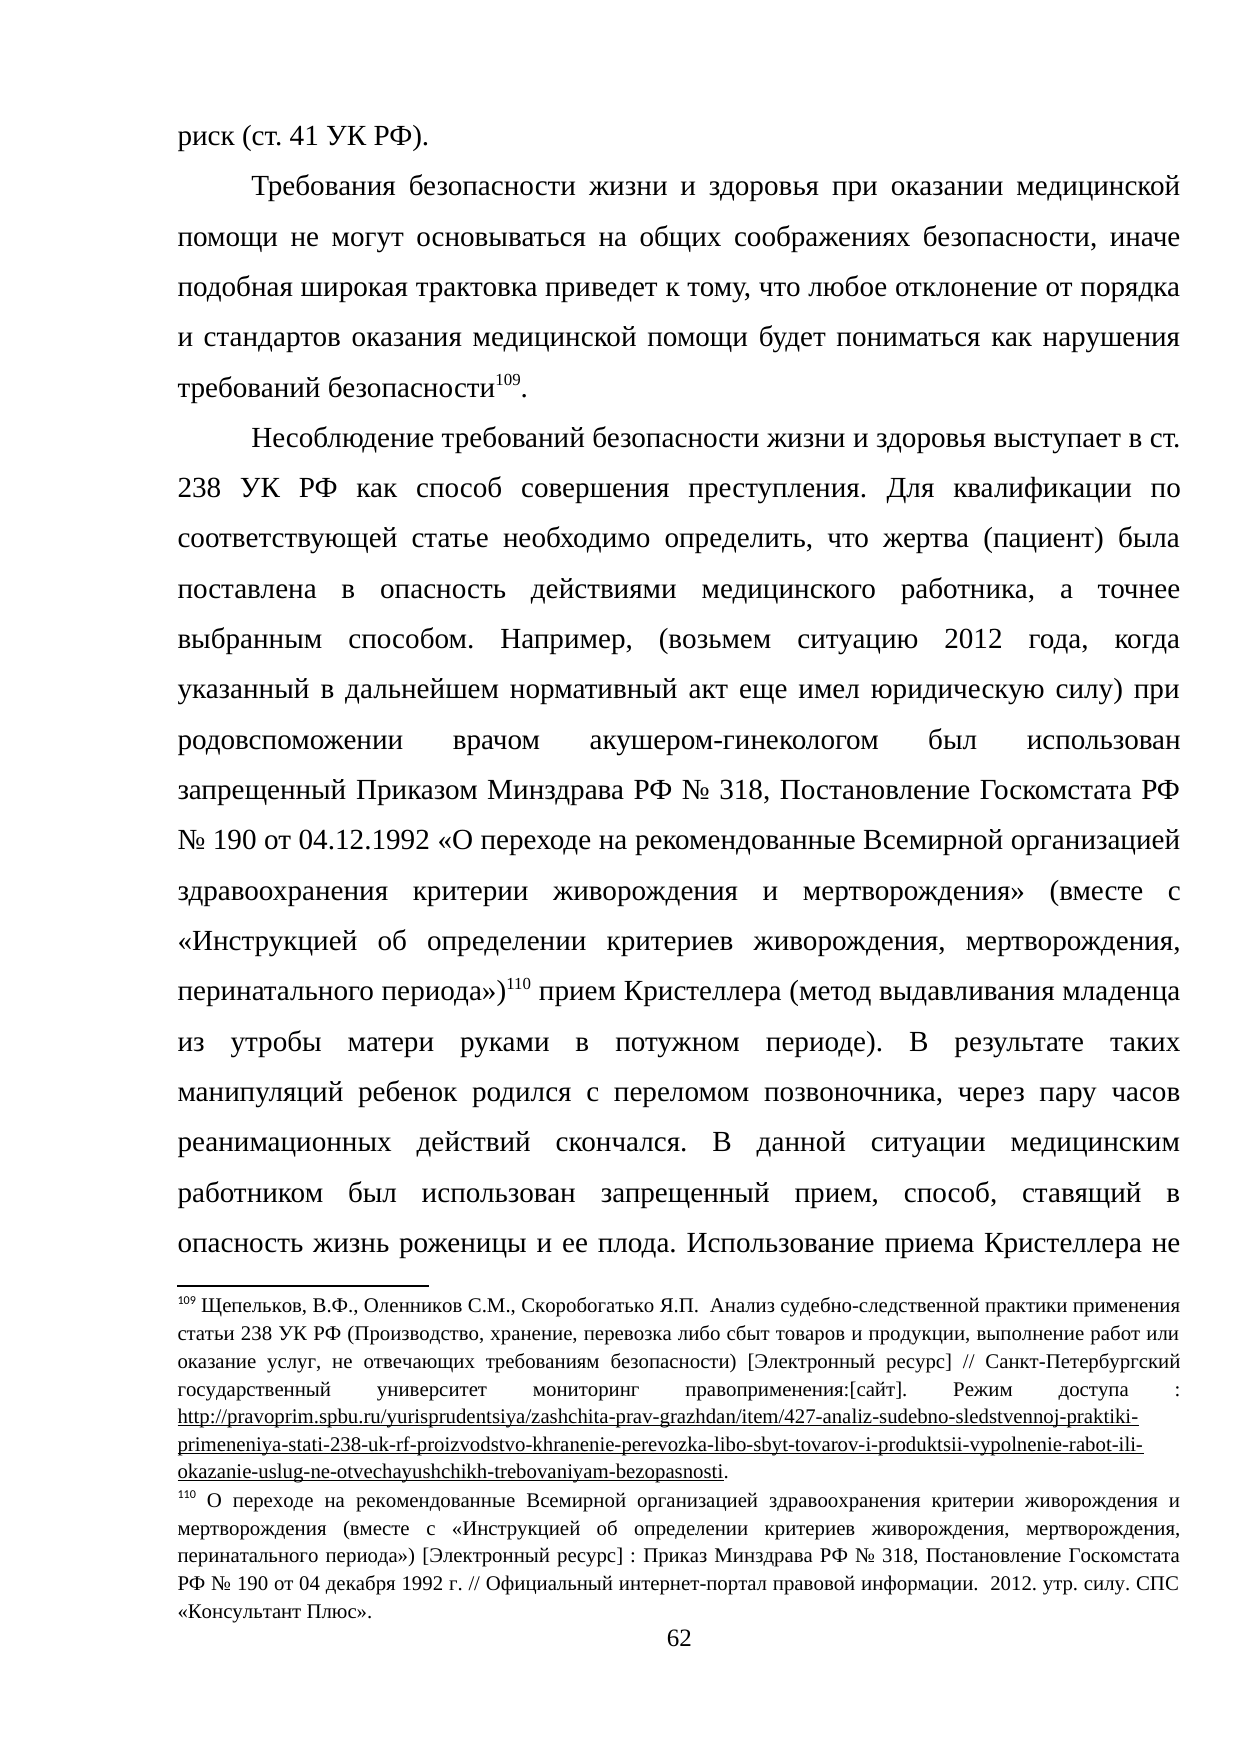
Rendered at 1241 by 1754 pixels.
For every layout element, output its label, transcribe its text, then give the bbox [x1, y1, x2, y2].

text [177, 420, 1181, 1258]
text Требования безопасности жизни и здоровья при оказании медицинской помощи не могут основываться на общих соображениях безопасности, иначе подобная широкая трактовка приведет к тому, что любое отклонение от порядка и стандартов оказания медицинской помощи будет пониматься как нарушения требований безопасности. [177, 168, 1181, 403]
